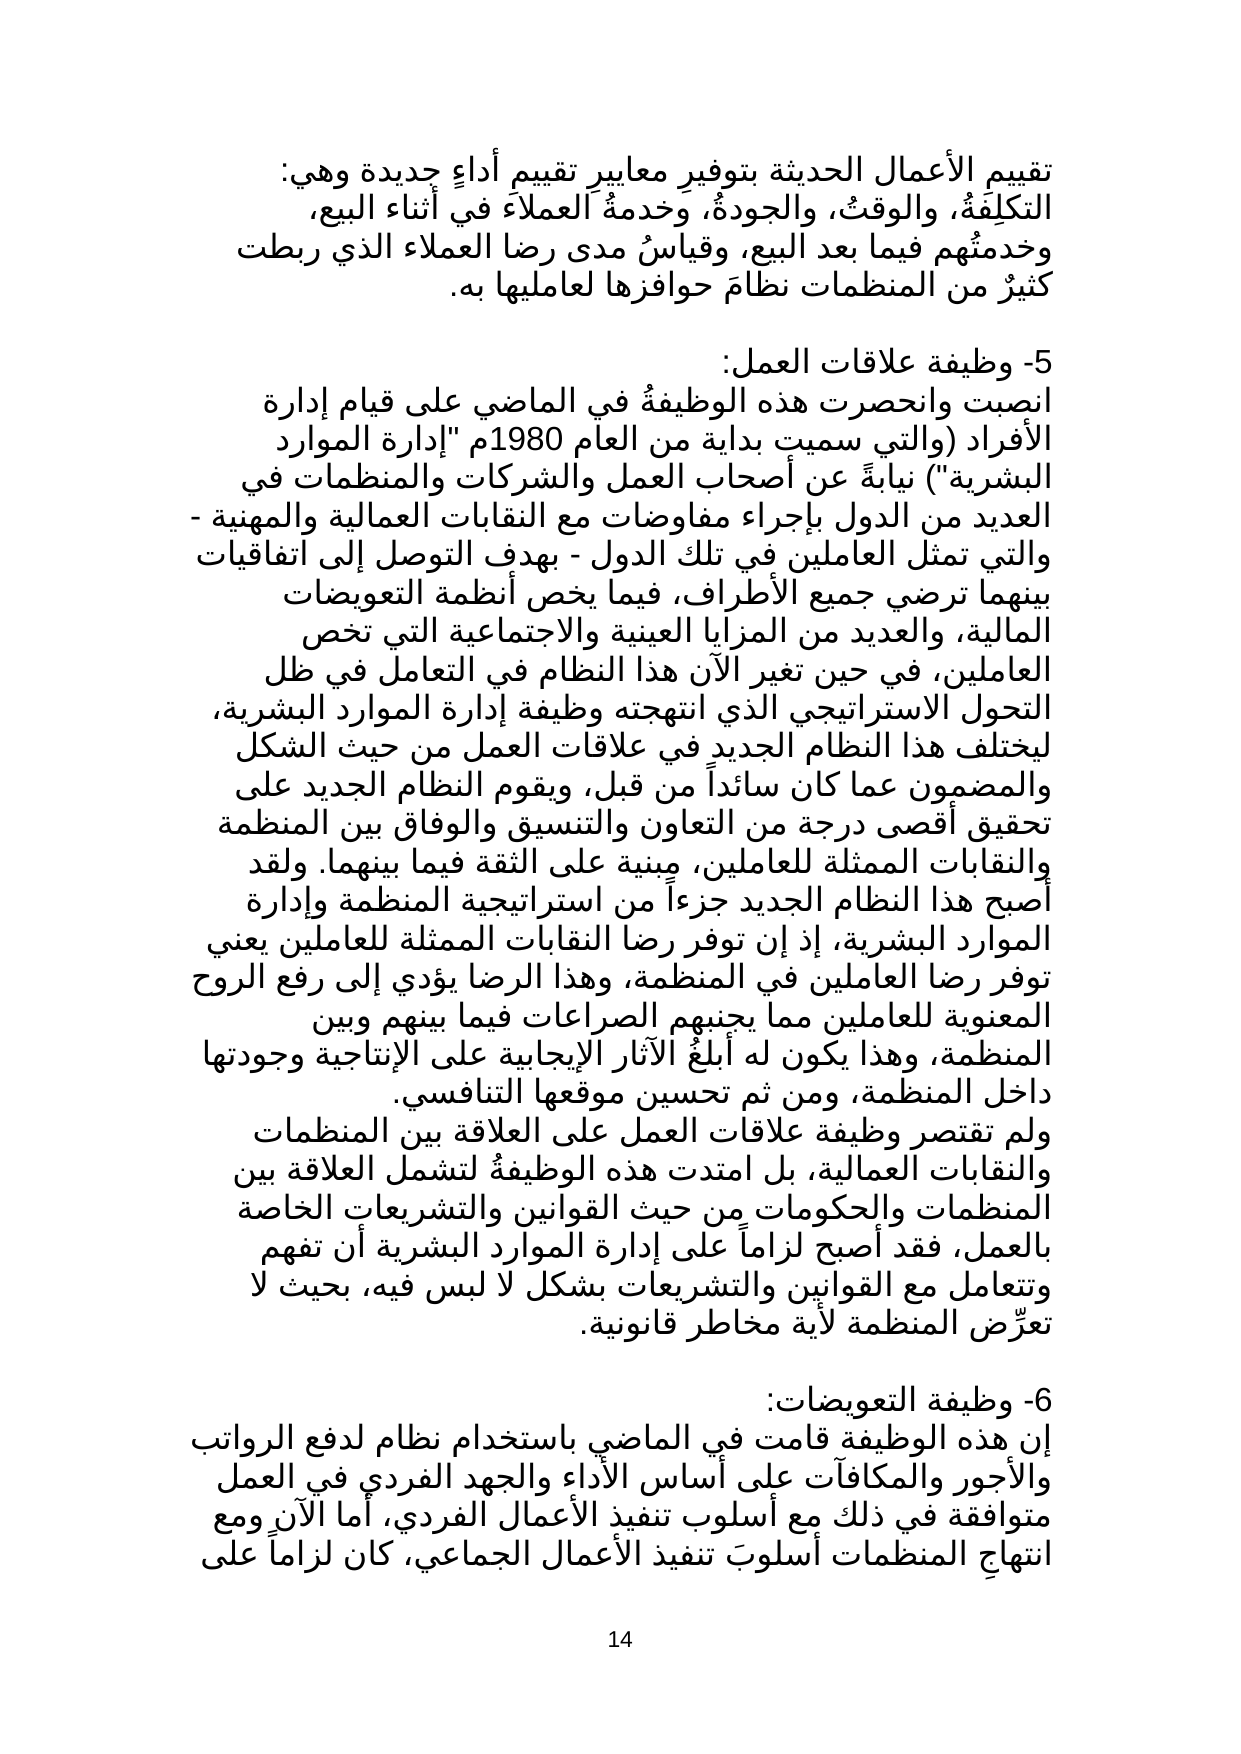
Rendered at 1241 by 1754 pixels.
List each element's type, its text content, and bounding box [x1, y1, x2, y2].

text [187, 1418, 1053, 1572]
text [187, 150, 1053, 304]
text انصبت وانحصرت هذه الوظيفةُ في الماضي على قيام إدارة الأفراد (والتي سميت بداية من العام 1980م "إدارة الموارد البشرية") نيابةً عن أصحاب العمل والشركات والمنظمات في العديد من الدول بإجراء مفاوضات مع النقابات العمالية والمهنية - والتي تمثل العاملين في تلك الدول - بهدف التوصل إلى اتفاقيات بينهما ترضي جميع الأطراف، فيما يخص أنظمة التعويضات المالية، والعديد من المزايا العينية والاجتماعية التي تخص العاملين، في حين تغير الآن هذا النظام في التعامل في ظل التحول الاستراتيجي الذي انتهجته وظيفة إدارة الموارد البشرية، ليختلف هذا النظام الجديد في علاقات العمل من حيث الشكل والمضمون عما كان سائداً من قبل، ويقوم النظام الجديد على تحقيق أقصى درجة من التعاون والتنسيق والوفاق بين المنظمة والنقابات الممثلة للعاملين، مبنية على الثقة فيما بينهما. ولقد أصبح هذا النظام الجديد جزءاً من استراتيجية المنظمة وإدارة الموارد البشرية، إذ إن توفر رضا النقابات الممثلة للعاملين يعني توفر رضا العاملين في المنظمة، وهذا الرضا يؤدي إلى رفع الروح المعنوية للعاملين مما يجنبهم الصراعات فيما بينهم وبين المنظمة، وهذا يكون له أبلغُ الآثار الإيجابية على الإنتاجية وجودتها داخل المنظمة، ومن ثم تحسين موقعها التنافسي. [187, 381, 1053, 1111]
text 5- وظيفة علاقات العمل: [187, 304, 1053, 381]
text ولم تقتصر وظيفة علاقات العمل على العلاقة بين المنظمات والنقابات العمالية، بل امتدت هذه الوظيفةُ لتشمل العلاقة بين المنظمات والحكومات من حيث القوانين والتشريعات الخاصة بالعمل، فقد أصبح لزاماً على إدارة الموارد البشرية أن تفهم وتتعامل مع القوانين والتشريعات بشكل لا لبس فيه، بحيث لا تعرِّض المنظمة لأية مخاطر قانونية. [187, 1111, 1053, 1342]
text 6- وظيفة التعويضات: [187, 1342, 1053, 1418]
